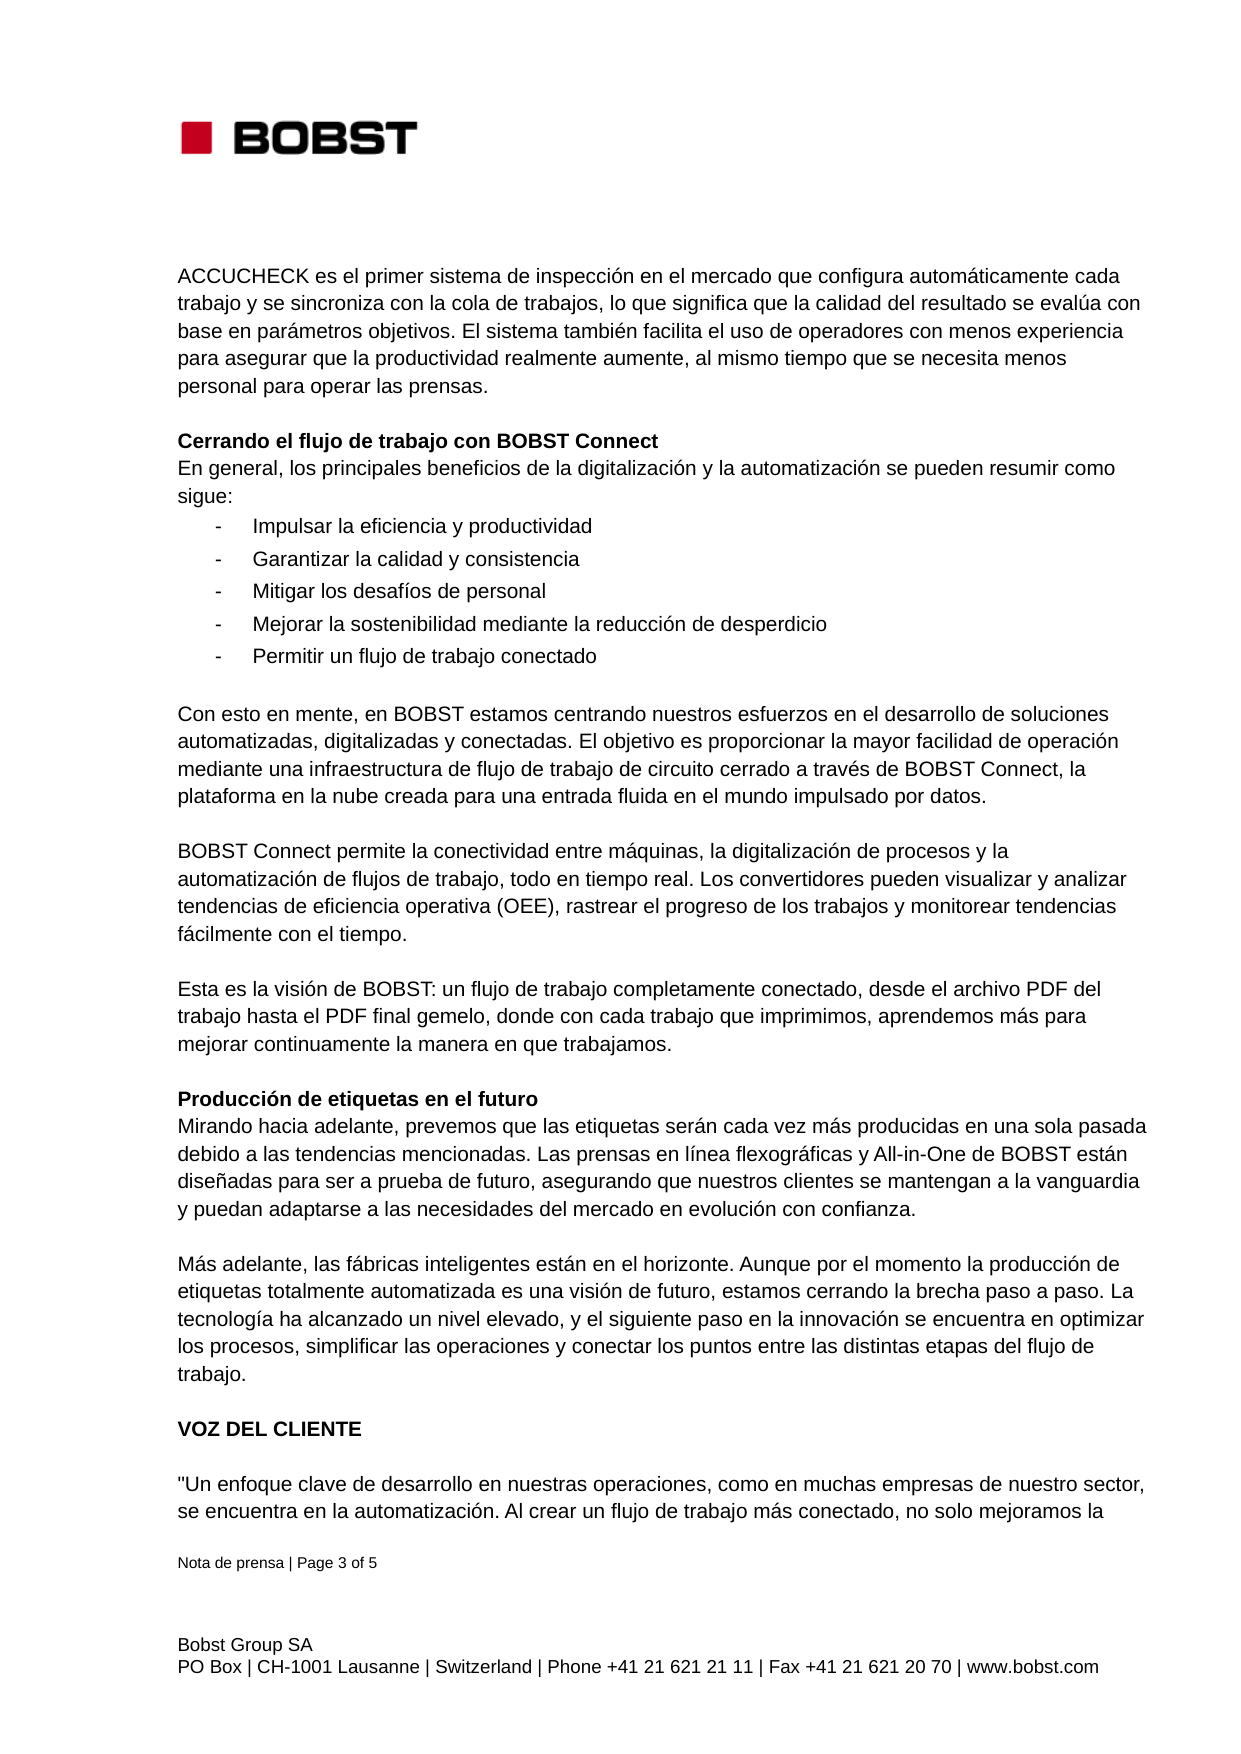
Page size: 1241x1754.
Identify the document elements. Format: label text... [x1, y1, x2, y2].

list Permitir un flujo de trabajo conectado [215, 642, 1152, 670]
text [177, 1472, 1152, 1523]
text Cerrando el flujo de trabajo con BOBST Connect [177, 429, 1152, 453]
list Mejorar la sostenibilidad mediante la reducción de desperdicio [215, 609, 1152, 637]
text Con esto en mente, en BOBST estamos centrando nuestros esfuerzos en el desarrollo de soluciones automatizadas, digitalizadas y conectadas. El objetivo es proporcionar la mayor facilidad de operación mediante una infraestructura de flujo de trabajo de circuito cerrado a través de BOBST Connect, la plataforma en la nube creada para una entrada fluida en el mundo impulsado por datos. [177, 702, 1152, 808]
text En general, los principales beneficios de la digitalización y la automatización se pueden resumir como sigue: [177, 456, 1152, 508]
list Impulsar la eficiencia y productividad [215, 511, 1152, 540]
text Producción de etiquetas en el futuro [177, 1087, 1152, 1111]
text VOZ DEL CLIENTE [177, 1417, 1152, 1441]
text Mirando hacia adelante, prevemos que las etiquetas serán cada vez más producidas en una sola pasada debido a las tendencias mencionadas. Las prensas en línea flexográficas y All-in-One de BOBST están diseñadas para ser a prueba de futuro, asegurando que nuestros clientes se mantengan a la vanguardia y puedan adaptarse a las necesidades del mercado en evolución con confianza. [177, 1114, 1152, 1221]
list Garantizar la calidad y consistencia [215, 544, 1152, 572]
text Esta es la visión de BOBST: un flujo de trabajo completamente conectado, desde el archivo PDF del trabajo hasta el PDF final gemelo, donde con cada trabajo que imprimimos, aprendemos más para mejorar continuamente la manera en que trabajamos. [177, 977, 1152, 1056]
list Mitigar los desafíos de personal [215, 576, 1152, 605]
text ACCUCHECK es el primer sistema de inspección en el mercado que configura automáticamente cada trabajo y se sincroniza con la cola de trabajos, lo que significa que la calidad del resultado se evalúa con base en parámetros objetivos. El sistema también facilita el uso de operadores con menos experiencia para asegurar que la productividad realmente aumente, al mismo tiempo que se necesita menos personal para operar las prensas. [177, 264, 1152, 398]
text Más adelante, las fábricas inteligentes están en el horizonte. Aunque por el momento la producción de etiquetas totalmente automatizada es una visión de futuro, estamos cerrando la brecha paso a paso. La tecnología ha alcanzado un nivel elevado, y el siguiente paso en la innovación se encuentra en optimizar los procesos, simplificar las operaciones y conectar los puntos entre las distintas etapas del flujo de trabajo. [177, 1252, 1152, 1386]
text BOBST Connect permite la conectividad entre máquinas, la digitalización de procesos y la automatización de flujos de trabajo, todo en tiempo real. Los convertidores pueden visualizar y analizar tendencias de eficiencia operativa (OEE), rastrear el progreso de los trabajos y monitorear tendencias fácilmente con el tiempo. [177, 839, 1152, 946]
